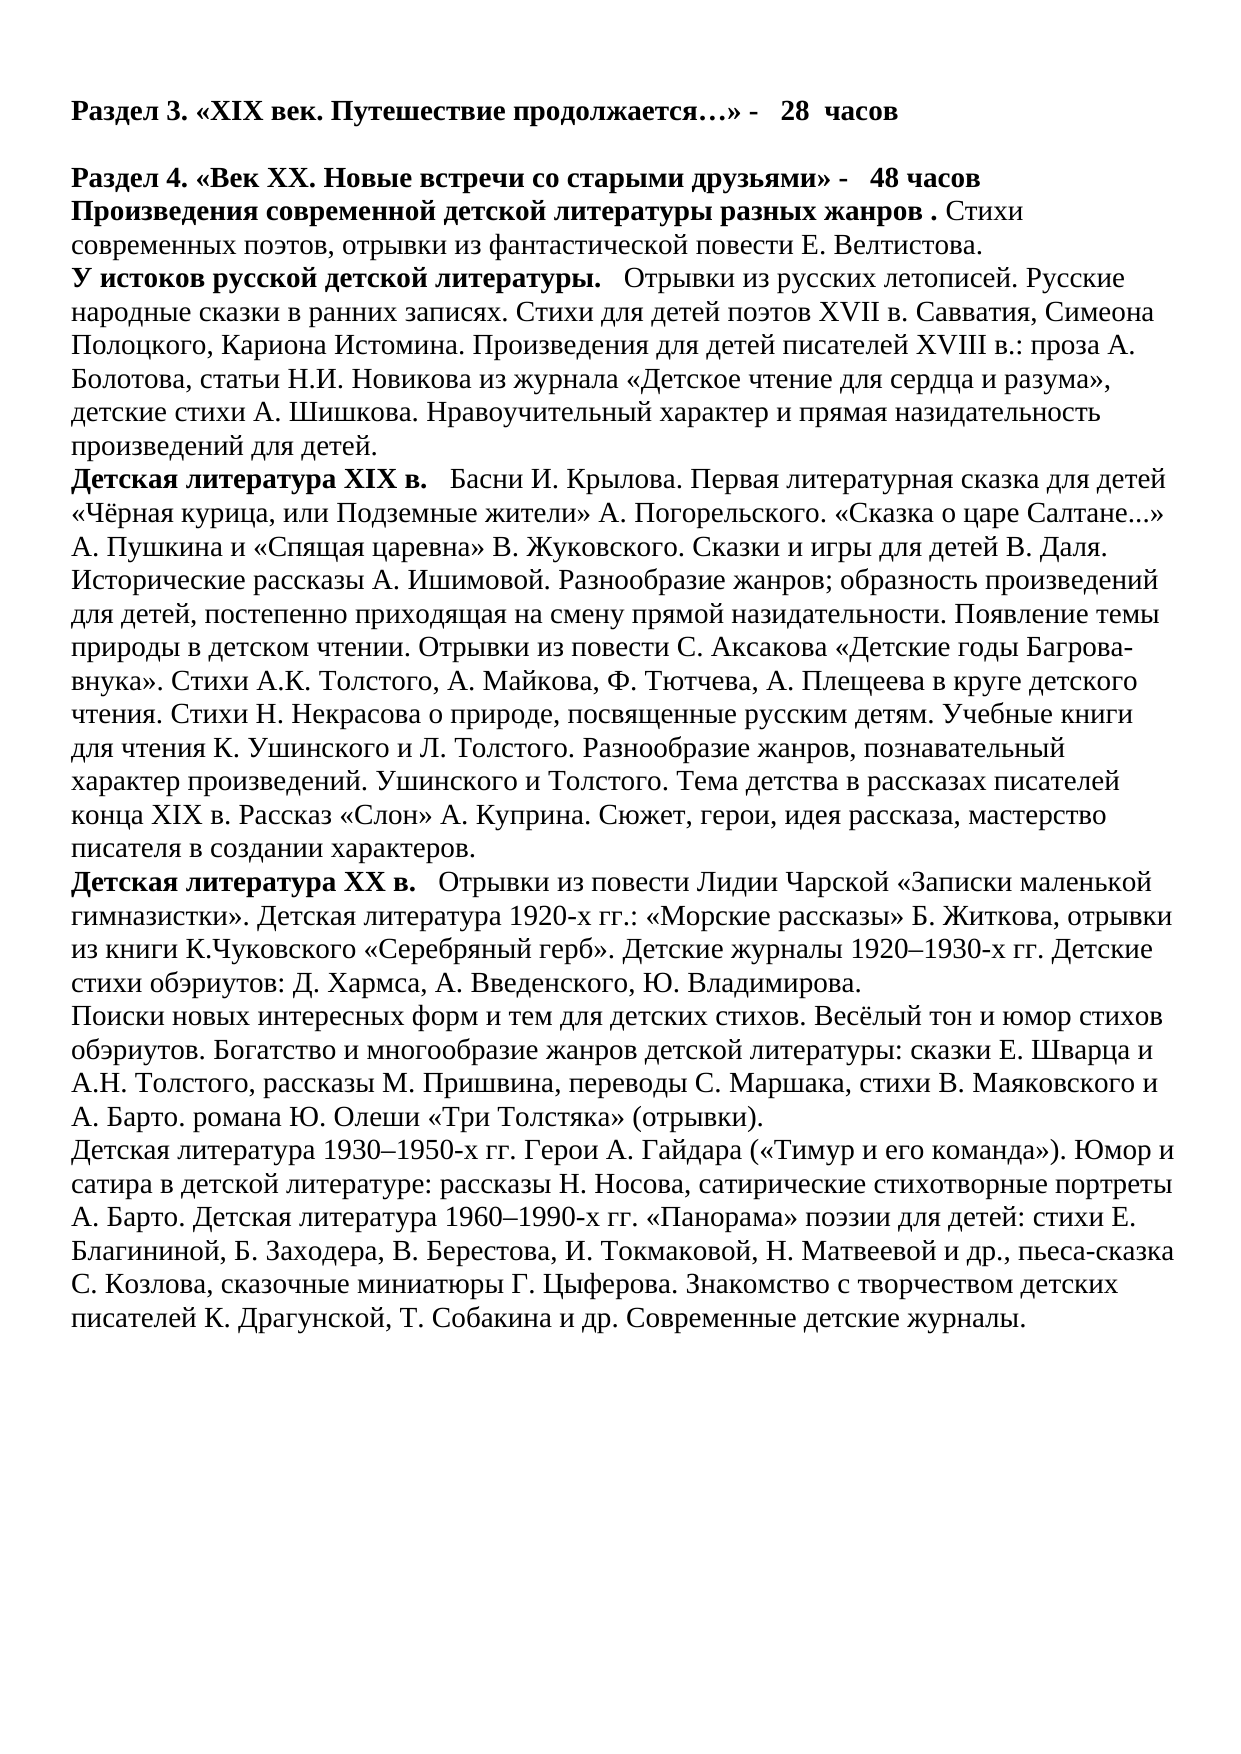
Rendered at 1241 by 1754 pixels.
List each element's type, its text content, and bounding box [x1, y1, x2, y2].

text Произведения современной детской литературы разных жанров . Стихи современных поэтов, отрывки из фантастической повести Е. Велтистова. [71, 193, 1181, 260]
text Детская литература XX в. Отрывки из повести Лидии Чарской «Записки маленькой гимназистки». Детская литература 1920-х гг.: «Морские рассказы» Б. Житкова, отрывки из книги К.Чуковского «Серебряный герб». Детские журналы 1920–1930-х гг. Детские стихи обэриутов: Д. Хармса, А. Введенского, Ю. Владимирова. [71, 864, 1181, 998]
text Раздел 3. «XIX век. Путешествие продолжается…» - 28 часов [71, 93, 1181, 126]
text Поиски новых интересных форм и тем для детских стихов. Весёлый тон и юмор стихов обэриутов. Богатство и многообразие жанров детской литературы: сказки Е. Шварца и А.Н. Толстого, рассказы М. Пришвина, переводы С. Маршака, стихи В. Маяковского и А. Барто. романа Ю. Олеши «Три Толстяка» (отрывки). [71, 998, 1181, 1132]
text У истоков русской детской литературы. Отрывки из русских летописей. Русские народные сказки в ранних записях. Стихи для детей поэтов XVII в. Савватия, Симеона Полоцкого, Кариона Истомина. Произведения для детей писателей XVIII в.: проза А. Болотова, статьи Н.И. Новикова из журнала «Детское чтение для сердца и разума», детские стихи А. Шишкова. Нравоучительный характер и прямая назидательность произведений для детей. [71, 260, 1181, 462]
text Детская литература 1930–1950-х гг. Герои А. Гайдара («Тимур и его команда»). Юмор и сатира в детской литературе: рассказы Н. Носова, сатирические стихотворные портреты А. Барто. Детская литература 1960–1990-х гг. «Панорама» поэзии для детей: стихи Е. Благининой, Б. Заходера, В. Берестова, И. Токмаковой, Н. Матвеевой и др., пьеса-сказка С. Козлова, сказочные миниатюры Г. Цыферова. Знакомство с творчеством детских писателей К. Драгунской, Т. Собакина и др. Современные детские журналы. [71, 1132, 1181, 1334]
text Раздел 4. «Век XX. Новые встречи со старыми друзьями» - 48 часов [71, 160, 1181, 193]
text Детская литература XIX в. Басни И. Крылова. Первая литературная сказка для детей «Чёрная курица, или Подземные жители» А. Погорельского. «Сказка о царе Салтане...» А. Пушкина и «Спящая царевна» В. Жуковского. Сказки и игры для детей В. Даля. Исторические рассказы А. Ишимовой. Разнообразие жанров; образность произведений для детей, постепенно приходящая на смену прямой назидательности. Появление темы природы в детском чтении. Отрывки из повести С. Аксакова «Детские годы Багрова-внука». Стихи А.К. Толстого, А. Майкова, Ф. Тютчева, А. Плещеева в круге детского чтения. Стихи Н. Некрасова о природе, посвященные русским детям. Учебные книги для чтения К. Ушинского и Л. Толстого. Разнообразие жанров, познавательный характер произведений. Ушинского и Толстого. Тема детства в рассказах писателей конца XIX в. Рассказ «Слон» А. Куприна. Сюжет, герои, идея рассказа, мастерство писателя в создании характеров. [71, 462, 1181, 864]
